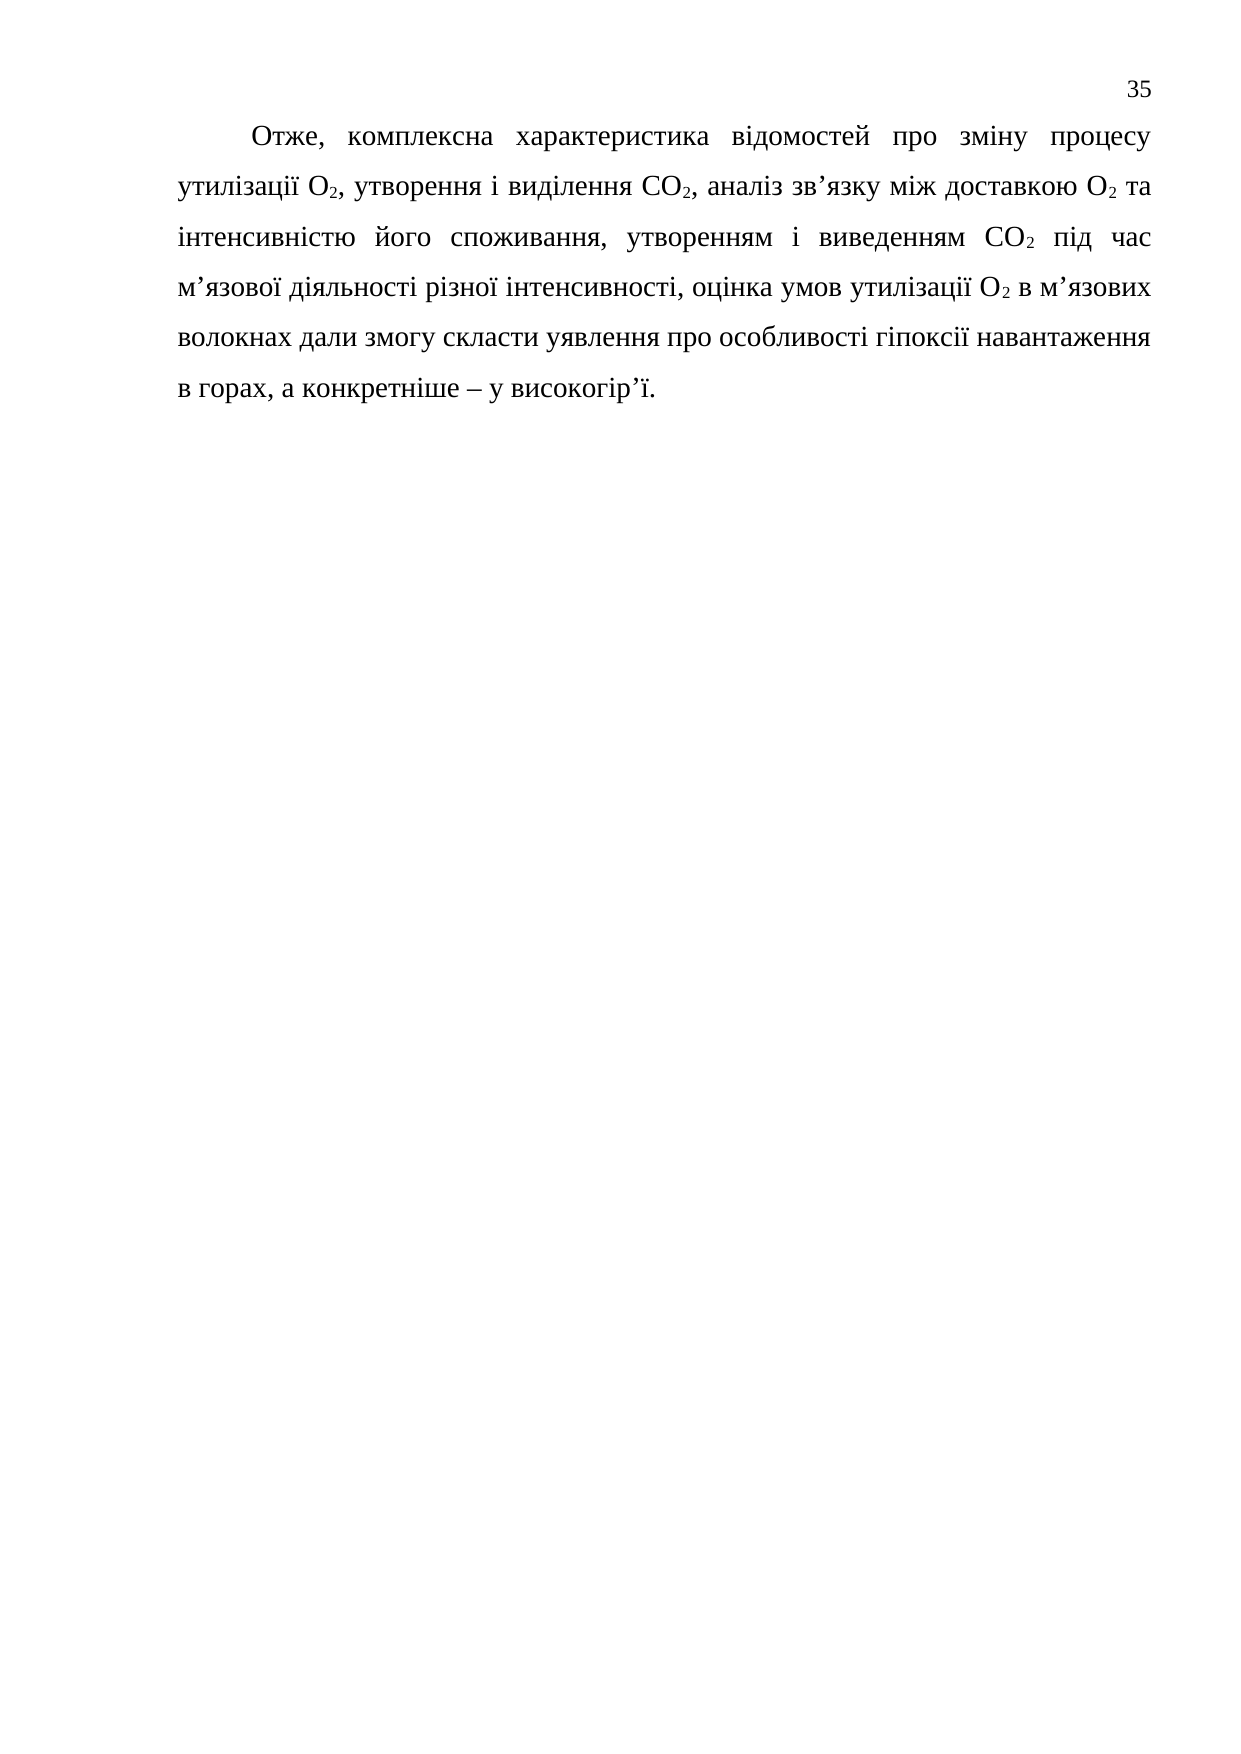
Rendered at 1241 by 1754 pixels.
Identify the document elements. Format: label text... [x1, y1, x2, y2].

text Отже, комплексна характеристика відомостей про зміну процесу утилізації О2, утворення і виділення СО2, аналіз зв’язку між доставкою О2 та інтенсивністю його споживання, утворенням і виведенням СО2 під час м’язової діяльності різної інтенсивності, оцінка умов утилізації О2 в м’язових волокнах дали змогу скласти уявлення про особливості гіпоксії навантаження в горах, а конкретніше – у високогір’ї. [177, 118, 1152, 403]
